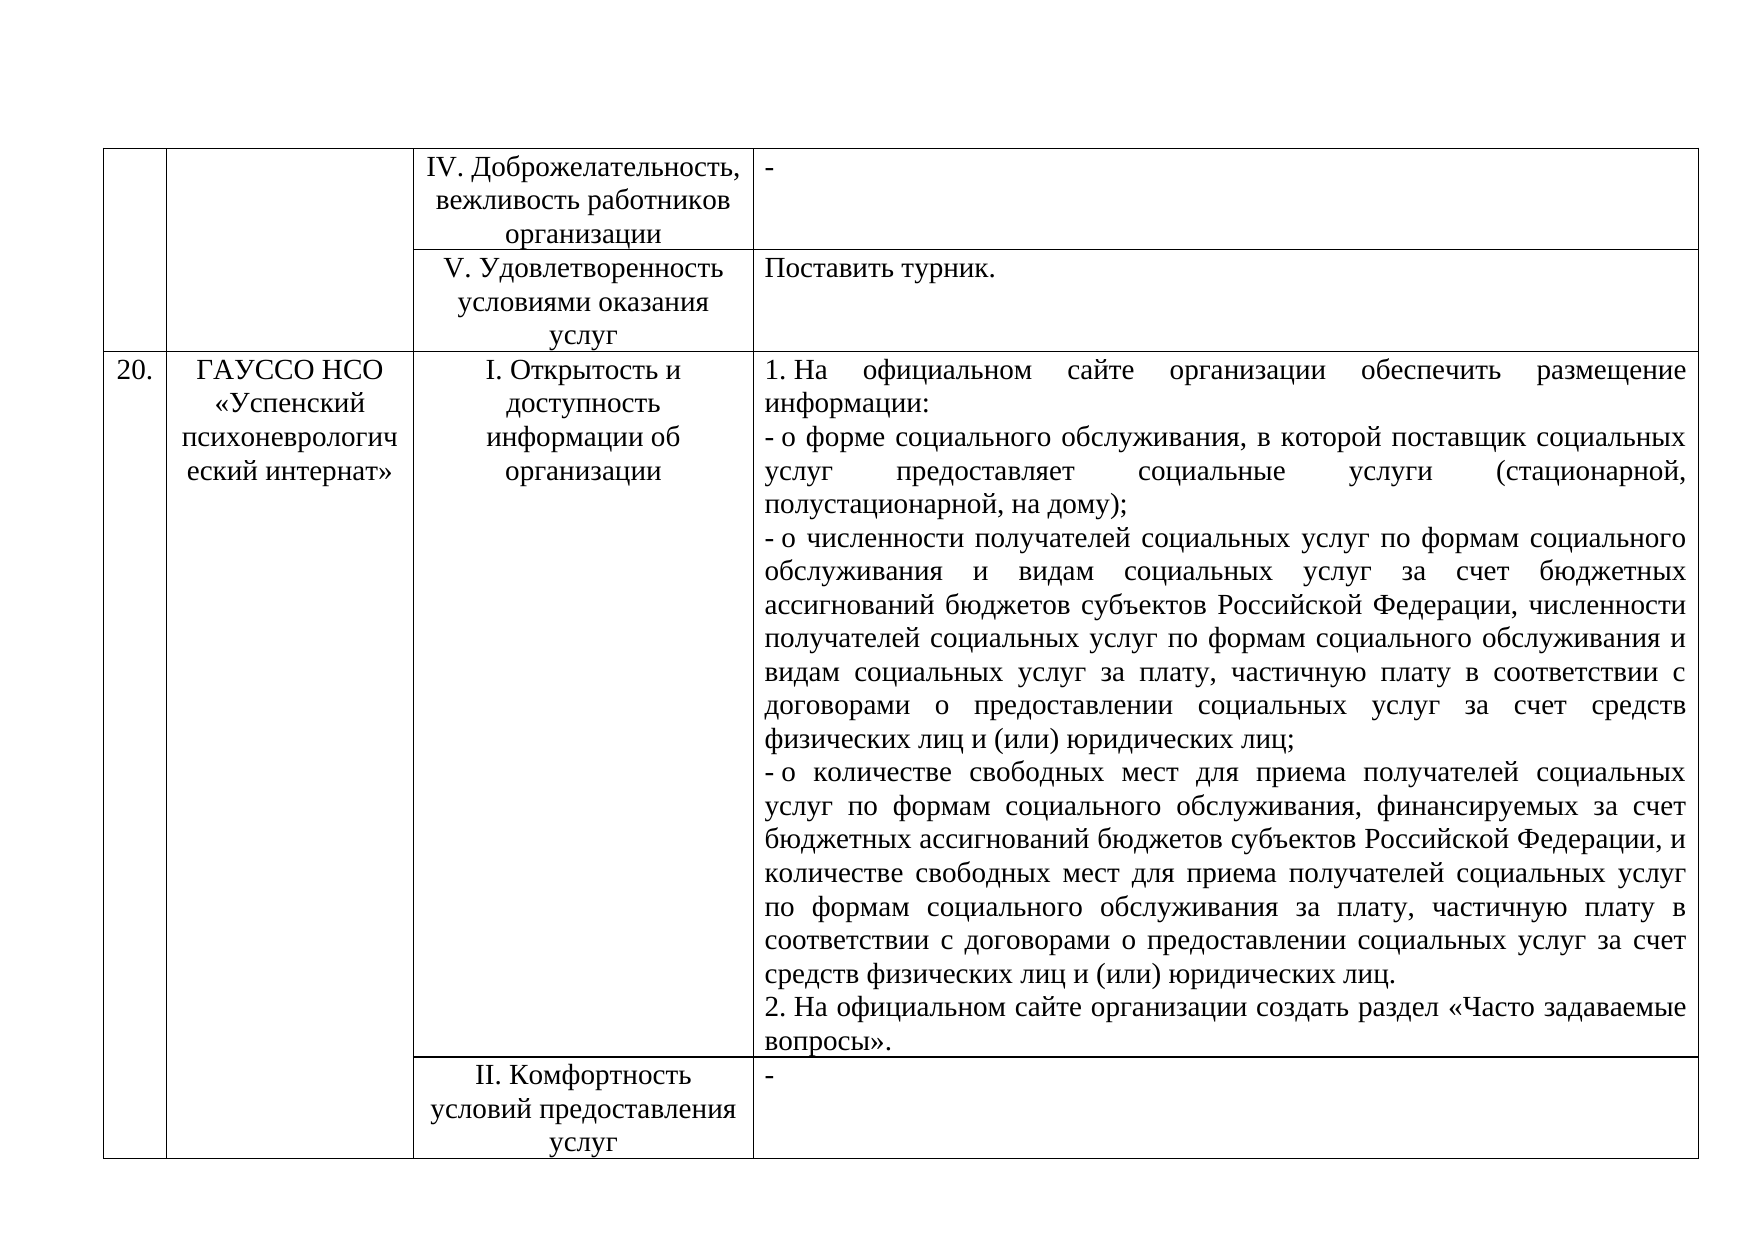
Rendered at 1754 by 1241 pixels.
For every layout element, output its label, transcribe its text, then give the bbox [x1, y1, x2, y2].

table_cell II. Комфортность условий предоставления услуг [414, 1058, 753, 1158]
table_cell Поставить турник. [754, 250, 1698, 351]
table_cell - [754, 149, 1698, 249]
table_cell 1. На официальном сайте организации обеспечить размещение информации: - о форме социального обслуживания, в которой поставщик социальных услуг предоставляет социальные услуги (стационарной, полустационарной, на дому); - о численности получателей социальных услуг по формам социального обслуживания и видам социальных услуг за счет бюджетных ассигнований бюджетов субъектов Российской Федерации, численности получателей социальных услуг по формам социального обслуживания и видам социальных услуг за плату, частичную плату в соответствии с договорами о предоставлении социальных услуг за счет средств физических лиц и (или) юридических лиц; - о количестве свободных мест для приема получателей социальных услуг по формам социального обслуживания, финансируемых за счет бюджетных ассигнований бюджетов субъектов Российской Федерации, и количестве свободных мест для приема получателей социальных услуг по формам социального обслуживания за плату, частичную плату в соответствии с договорами о предоставлении социальных услуг за счет средств физических лиц и (или) юридических лиц. 2. На официальном сайте организации создать раздел «Часто задаваемые вопросы». [754, 352, 1698, 1056]
table_cell I. Открытость и доступность информации об организации [414, 352, 753, 1056]
table_cell 20. [104, 352, 166, 1158]
table_cell ГАУССО НСО «Успенский психоневрологический интернат» [167, 352, 413, 1158]
table_cell V. Удовлетворенность условиями оказания услуг [414, 250, 753, 351]
table_cell IV. Доброжелательность, вежливость работников организации [414, 149, 753, 249]
table_cell - [754, 1058, 1698, 1158]
